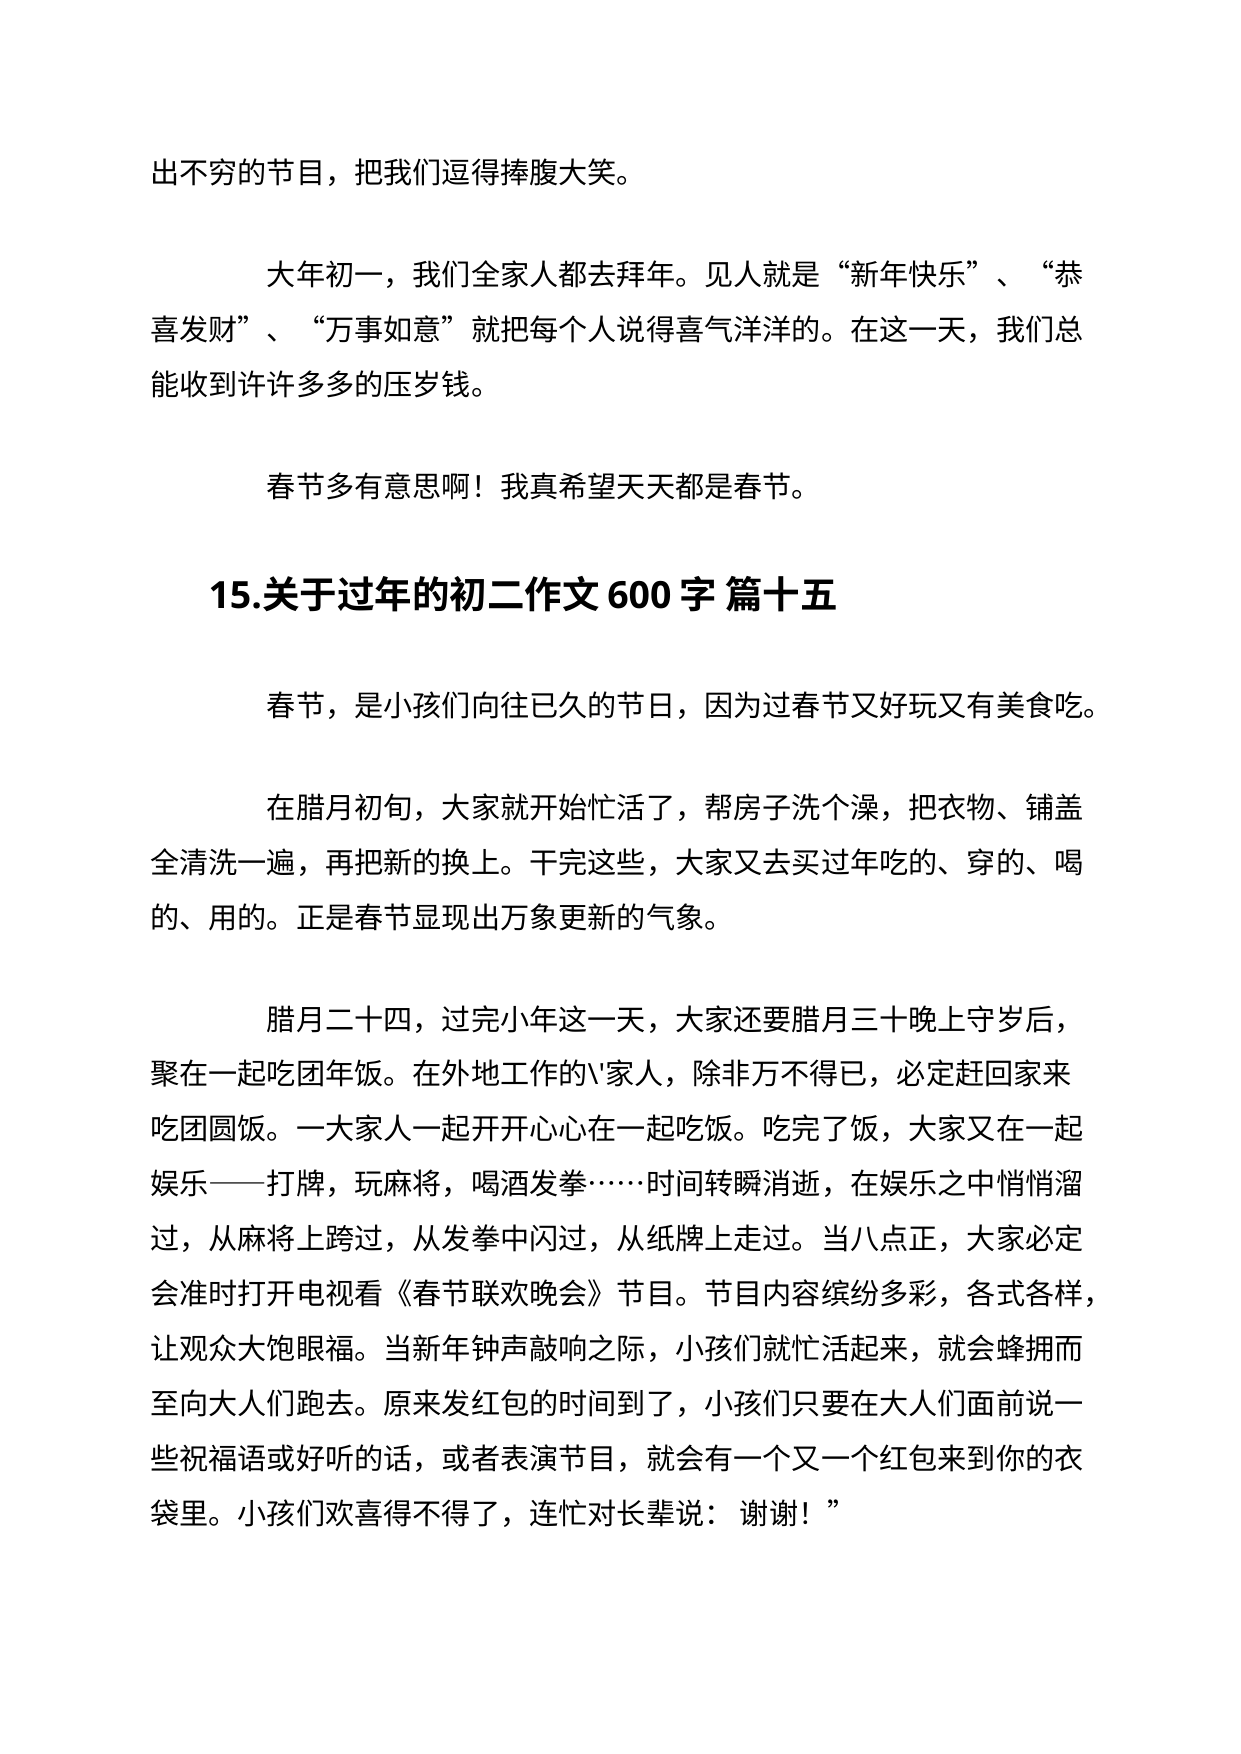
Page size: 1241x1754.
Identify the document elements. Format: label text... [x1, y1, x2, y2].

text 15.关于过年的初二作文600字 篇十五 [150, 565, 1090, 619]
text 大年初一，我们全家人都去拜年。见人就是“新年快乐”、“恭喜发财”、“万事如意”就把每个人说得喜气洋洋的。在这一天，我们总能收到许许多多的压岁钱。 [150, 252, 1090, 404]
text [150, 150, 1090, 192]
text 在腊月初旬，大家就开始忙活了，帮房子洗个澡，把衣物、铺盖全清洗一遍，再把新的换上。干完这些，大家又去买过年吃的、穿的、喝的、用的。正是春节显现出万象更新的气象。 [150, 784, 1090, 937]
text 腊月二十四，过完小年这一天，大家还要腊月三十晚上守岁后，聚在一起吃团年饭。在外地工作的\'家人，除非万不得已，必定赶回家来吃团圆饭。一大家人一起开开心心在一起吃饭。吃完了饭，大家又在一起娱乐——打牌，玩麻将，喝酒发拳……时间转瞬消逝，在娱乐之中悄悄溜过，从麻将上跨过，从发拳中闪过，从纸牌上走过。当八点正，大家必定会准时打开电视看《春节联欢晚会》节目。节目内容缤纷多彩，各式各样，让观众大饱眼福。当新年钟声敲响之际，小孩们就忙活起来，就会蜂拥而至向大人们跑去。原来发红包的时间到了，小孩们只要在大人们面前说一些祝福语或好听的话，或者表演节目，就会有一个又一个红包来到你的衣袋里。小孩们欢喜得不得了，连忙对长辈说： 谢谢！” [150, 996, 1090, 1532]
text 春节，是小孩们向往已久的节日，因为过春节又好玩又有美食吃。 [150, 683, 1090, 725]
text 春节多有意思啊！我真希望天天都是春节。 [150, 463, 1090, 506]
